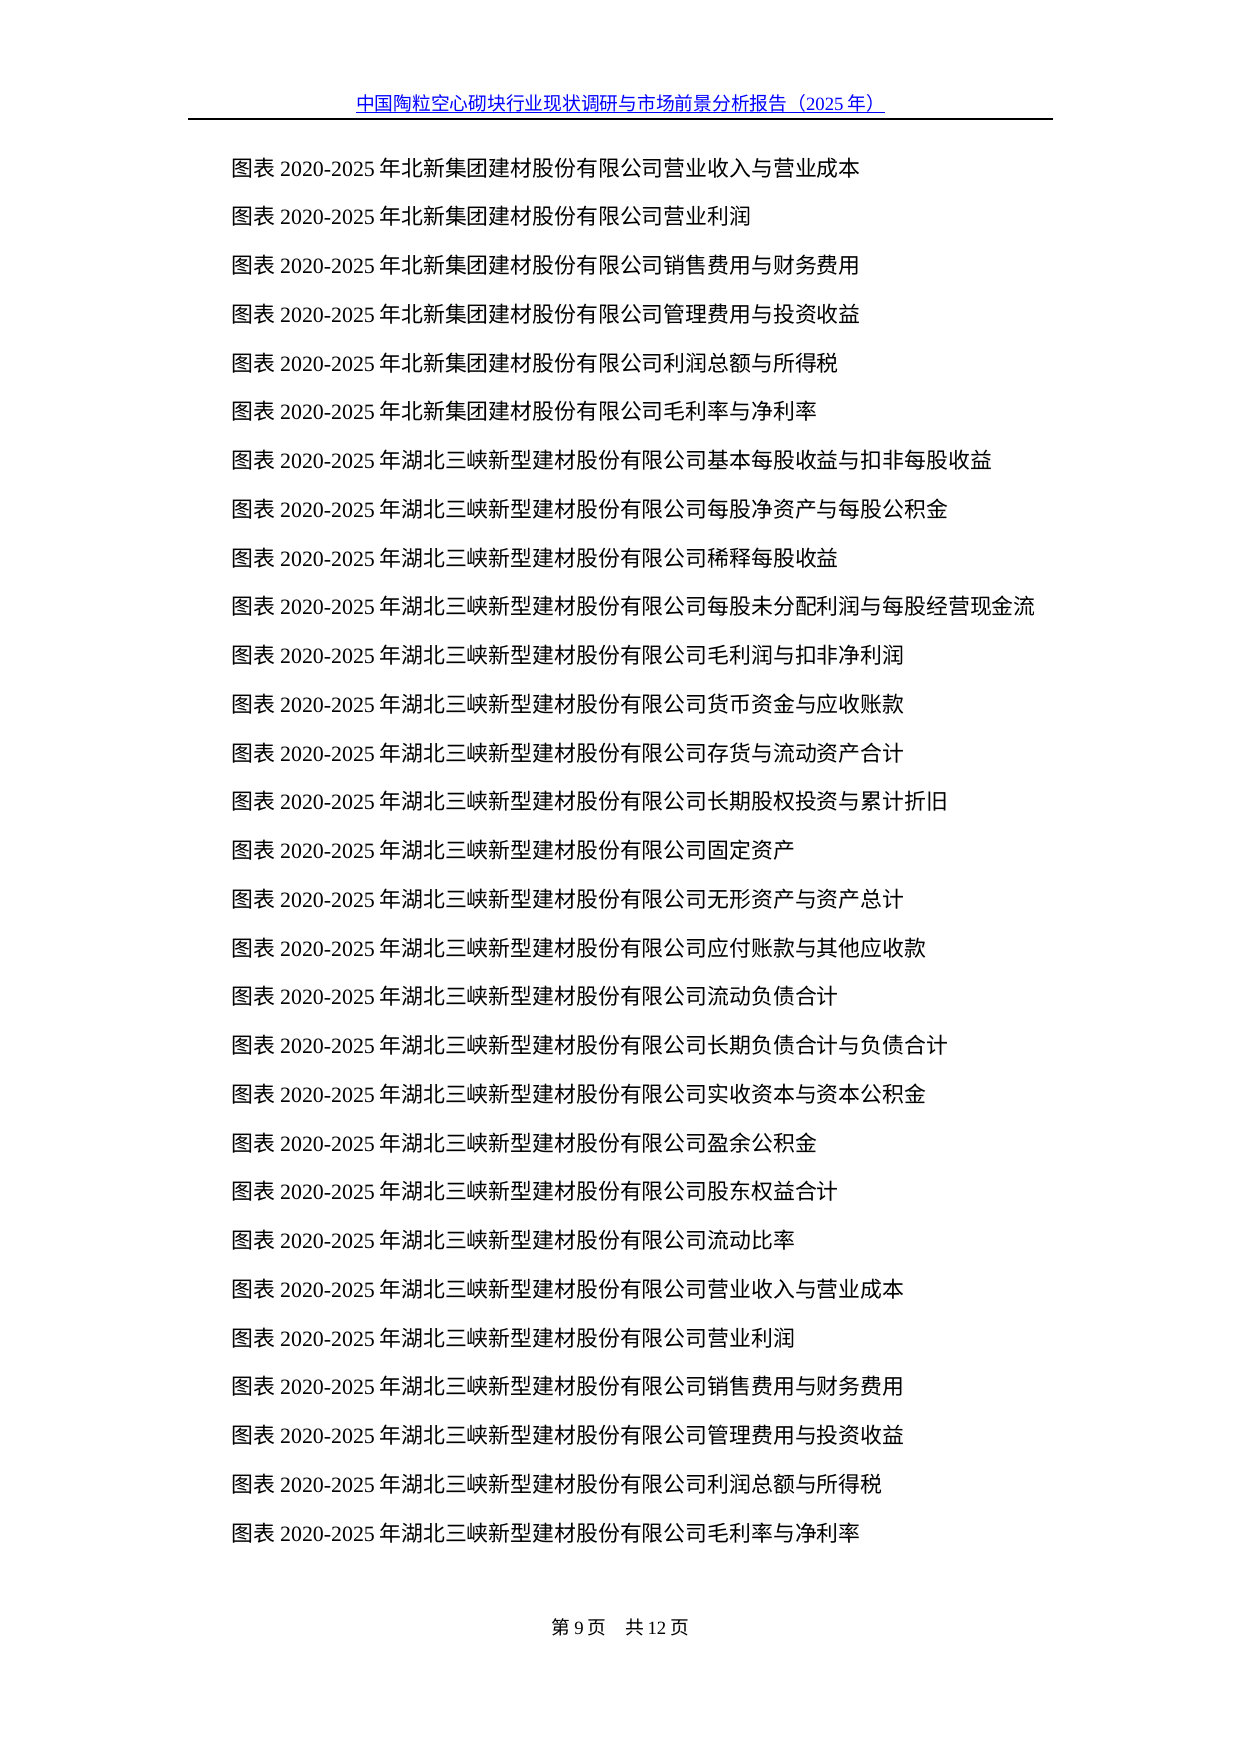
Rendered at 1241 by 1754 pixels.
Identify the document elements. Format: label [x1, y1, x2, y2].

text [187, 150, 1053, 1548]
